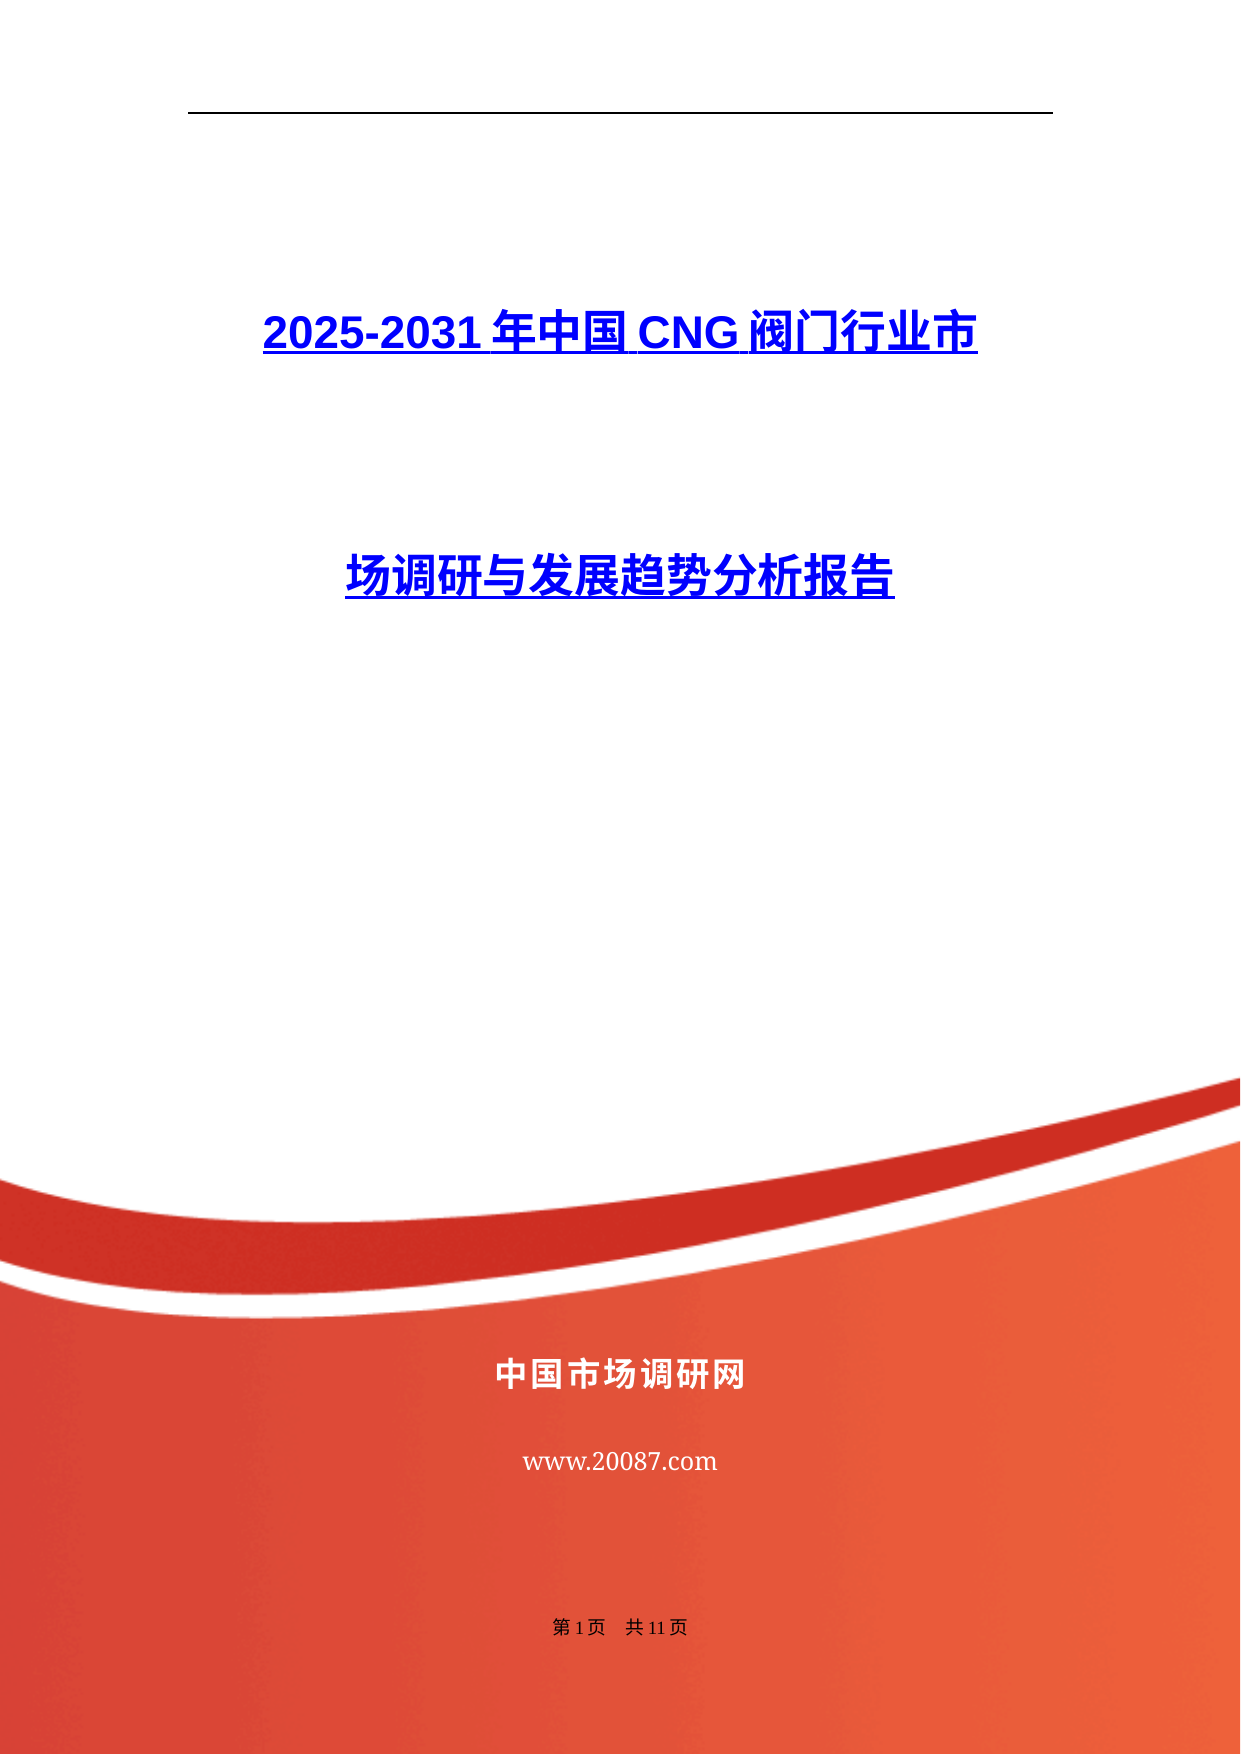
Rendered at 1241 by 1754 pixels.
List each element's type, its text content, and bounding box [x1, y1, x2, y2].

picture [0, 1006, 1241, 1754]
subtitle 中国市场调研网 [187, 1339, 1053, 1404]
text www.20087.com [187, 1428, 1053, 1493]
table_header 2025-2031年中国CNG阀门行业市场调研与发展趋势分析报告 [188, 207, 1053, 773]
